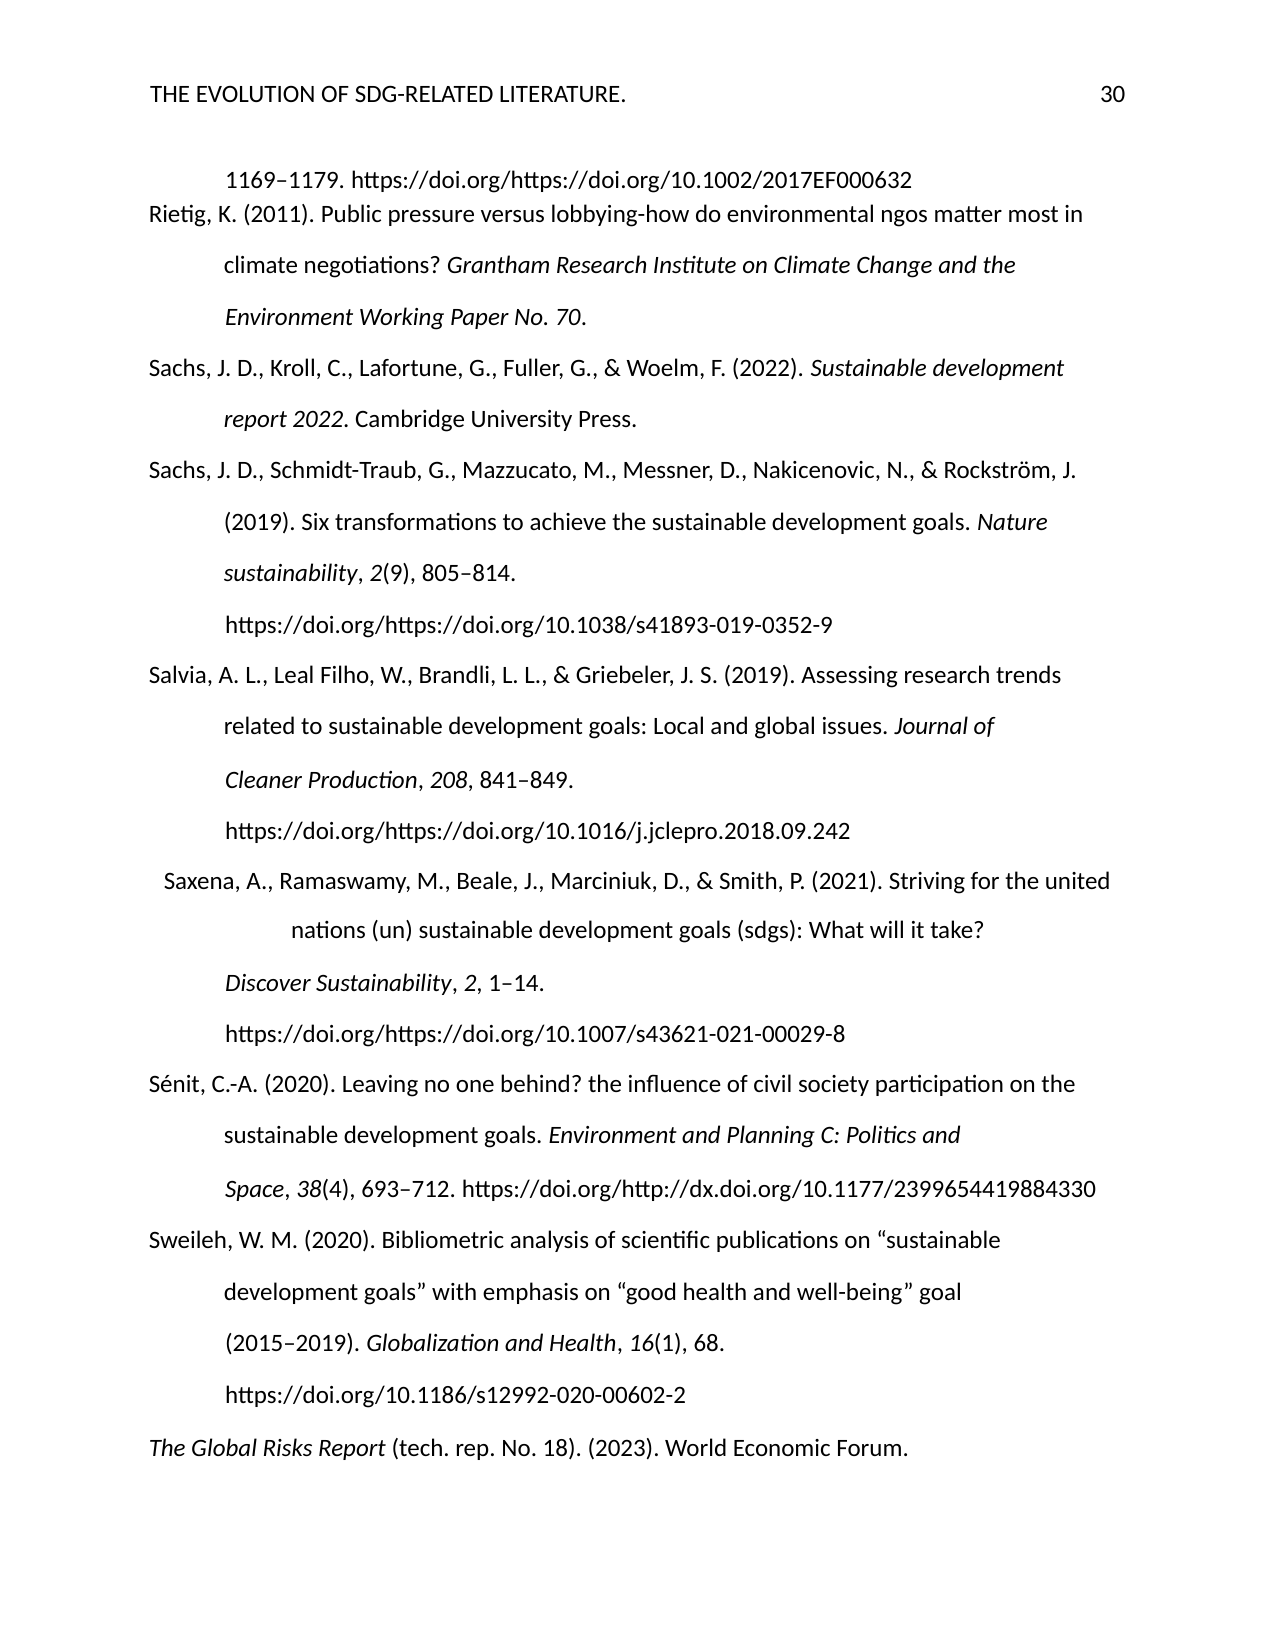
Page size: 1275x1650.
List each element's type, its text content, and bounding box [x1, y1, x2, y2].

text Cleaner Production, 208, 841–849. [225, 764, 1125, 794]
text The Global Risks Report (tech. rep. No. 18). (2023). World Economic Forum. [148, 1432, 1124, 1462]
text Discover Sustainability, 2, 1–14. [225, 967, 1125, 998]
text Space, 38(4), 693–712. https://doi.org/http://dx.doi.org/10.1177/2399654419884330 [225, 1173, 1124, 1204]
text 1169–1179. https://doi.org/https://doi.org/10.1002/2017EF000632 [225, 164, 1124, 195]
text https://doi.org/https://doi.org/10.1007/s43621-021-00029-8 [225, 1018, 1124, 1049]
text (2015–2019). Globalization and Health, 16(1), 68. [225, 1328, 1125, 1358]
text Sénit, C.-A. (2020). Leaving no one behind? the influence of civil society participation on the sustainable development goals. Environment and Planning C: Politics and [148, 1068, 1124, 1150]
text Saxena, A., Ramaswamy, M., Beale, J., Marciniuk, D., & Smith, P. (2021). Striving for the united nations (un) sustainable development goals (sdgs): What will it take? [150, 865, 1125, 945]
text Salvia, A. L., Leal Filho, W., Brandli, L. L., & Griebeler, J. S. (2019). Assessing research trends related to sustainable development goals: Local and global issues. Journal of [148, 659, 1124, 741]
text Sweileh, W. M. (2020). Bibliometric analysis of scientific publications on “sustainable development goals” with emphasis on “good health and well-being” goal [148, 1225, 1124, 1306]
text Rietig, K. (2011). Public pressure versus lobbying-how do environmental ngos matter most in climate negotiations? Grantham Research Institute on Climate Change and the [148, 198, 1124, 279]
text https://doi.org/10.1186/s12992-020-00602-2 [225, 1379, 1124, 1409]
text https://doi.org/https://doi.org/10.1016/j.jclepro.2018.09.242 [225, 815, 1124, 846]
text Sachs, J. D., Kroll, C., Lafortune, G., Fuller, G., & Woelm, F. (2022). Sustainable development report 2022. Cambridge University Press. [148, 352, 1124, 433]
text Environment Working Paper No. 70. [225, 301, 1125, 331]
text Sachs, J. D., Schmidt-Traub, G., Mazzucato, M., Messner, D., Nakicenovic, N., & Rockström, J. (2019). Six transformations to achieve the sustainable development goals. Nature sustainability, 2(9), 805–814. [148, 455, 1124, 588]
text https://doi.org/https://doi.org/10.1038/s41893-019-0352-9 [225, 609, 1124, 639]
